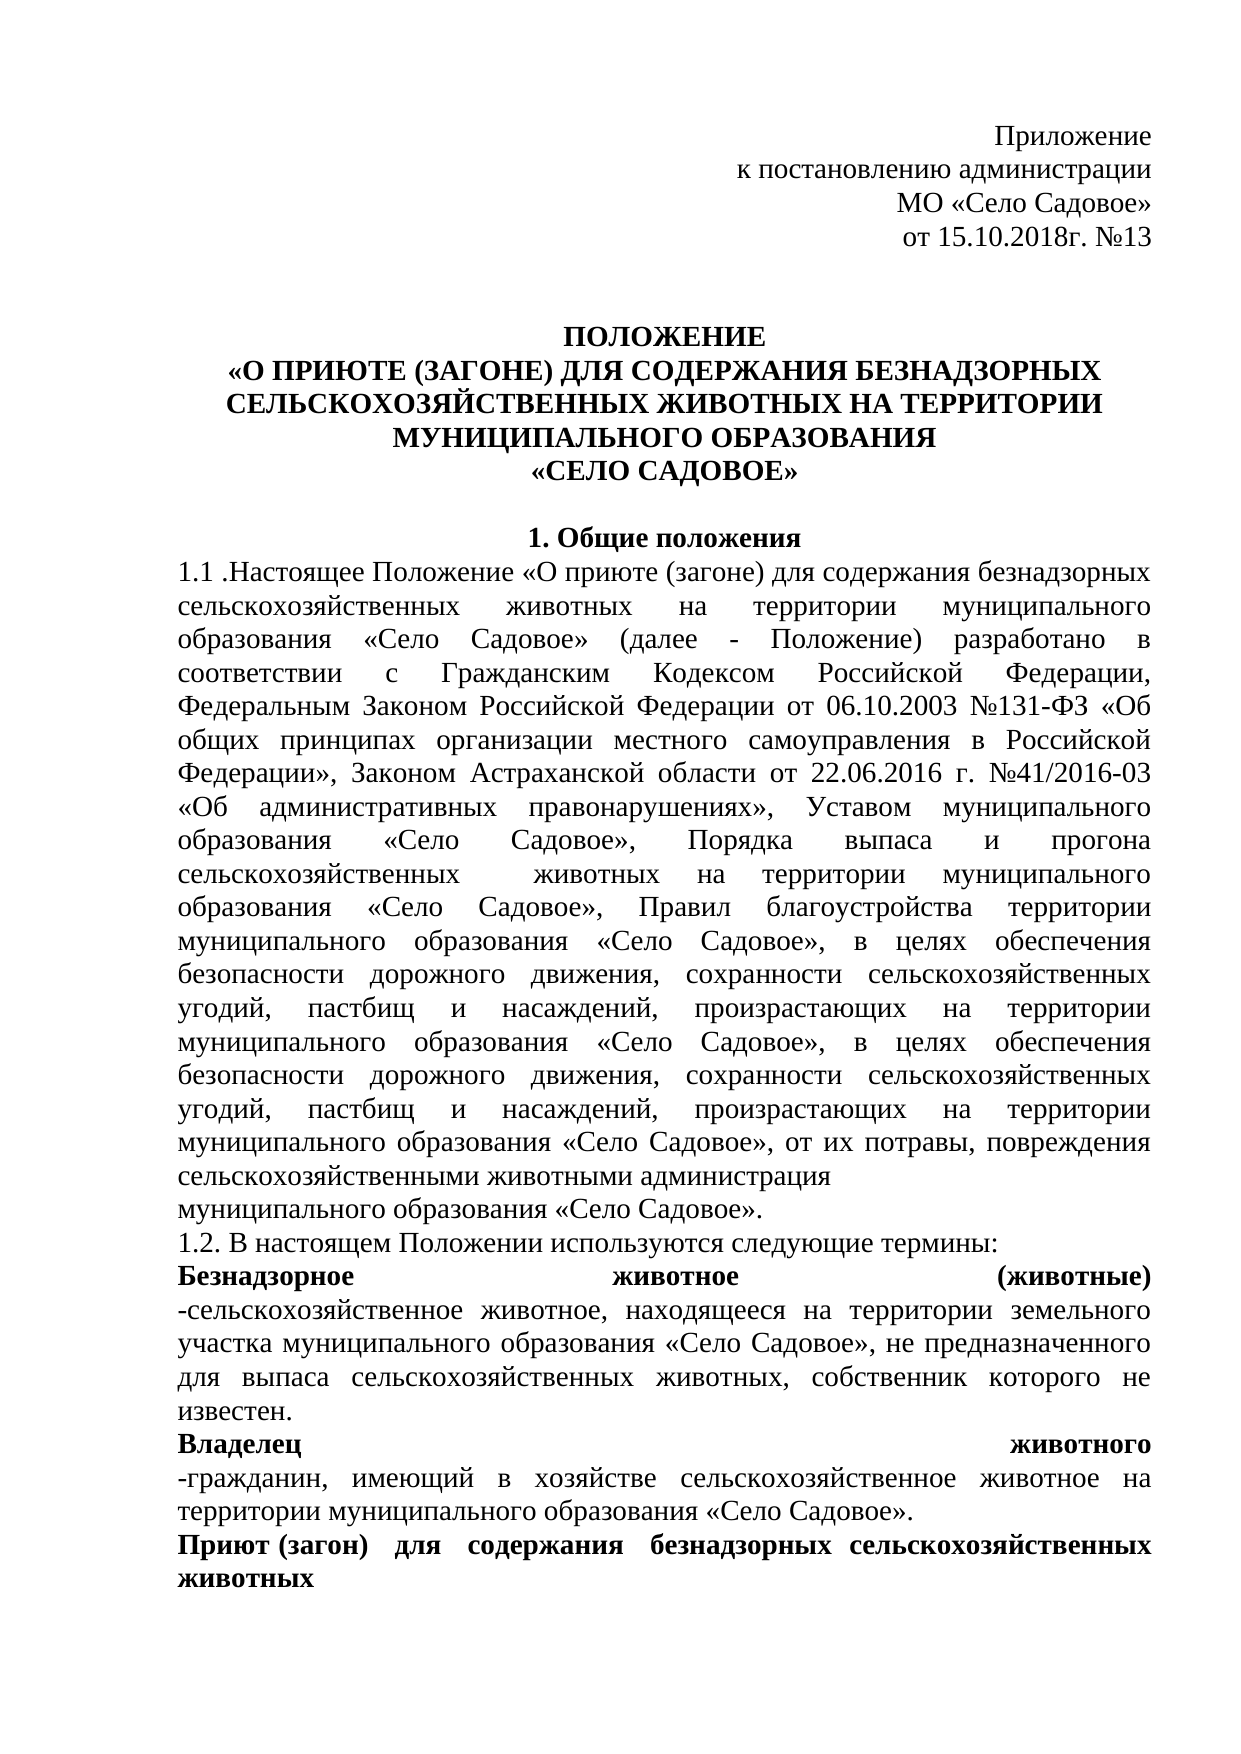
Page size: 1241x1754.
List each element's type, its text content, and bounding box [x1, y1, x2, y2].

text Безнадзорное животное (животные) -сельскохозяйственное животное, находящееся на территории земельного участка муниципального образования «Село Садовое», не предназначенного для выпаса сельскохозяйственных животных, собственник которого не известен. [177, 1258, 1152, 1426]
text 1.2. В настоящем Положении используются следующие термины: [177, 1225, 1152, 1258]
text от 15.10.2018г. №13 [177, 219, 1152, 252]
text МО «Село Садовое» [177, 185, 1152, 219]
text «О ПРИЮТЕ (ЗАГОНЕ) ДЛЯ СОДЕРЖАНИЯ БЕЗНАДЗОРНЫХ [177, 353, 1152, 386]
text Приложение [177, 118, 1152, 152]
text ПОЛОЖЕНИЕ [177, 319, 1152, 353]
text 1. Общие положения [177, 521, 1152, 554]
text муниципального образования «Село Садовое». [177, 1191, 1152, 1225]
text Владелец животного -гражданин, имеющий в хозяйстве сельскохозяйственное животное на территории муниципального образования «Село Садовое». [177, 1426, 1152, 1527]
text 1.1 .Настоящее Положение «О приюте (загоне) для содержания безнадзорных сельскохозяйственных животных на территории муниципального образования «Село Садовое» (далее - Положение) разработано в соответствии с Гражданским Кодексом Российской Федерации, Федеральным Законом Российской Федерации от 06.10.2003 №131-ФЗ «Об общих принципах организации местного самоуправления в Российской Федерации», Законом Астраханской области от 22.06.2016 г. №41/2016-03 «Об административных правонарушениях», Уставом муниципального образования «Село Садовое», Порядка выпаса и прогона сельскохозяйственных животных на территории муниципального образования «Село Садовое», Правил благоустройства территории муниципального образования «Село Садовое», в целях обеспечения безопасности дорожного движения, сохранности сельскохозяйственных угодий, пастбищ и насаждений, произрастающих на территории муниципального образования «Село Садовое», в целях обеспечения безопасности дорожного движения, сохранности сельскохозяйственных угодий, пастбищ и насаждений, произрастающих на территории муниципального образования «Село Садовое», от их потравы, повреждения сельскохозяйственными животными администрация [177, 554, 1152, 1191]
text к постановлению администрации [177, 152, 1152, 185]
text Приют (загон) для содержания безнадзорных сельскохозяйственных животных [177, 1527, 1152, 1594]
text СЕЛЬСКОХОЗЯЙСТВЕННЫХ ЖИВОТНЫХ НА ТЕРРИТОРИИ [177, 386, 1152, 420]
text «СЕЛО САДОВОЕ» [177, 453, 1152, 487]
text МУНИЦИПАЛЬНОГО ОБРАЗОВАНИЯ [177, 420, 1152, 453]
